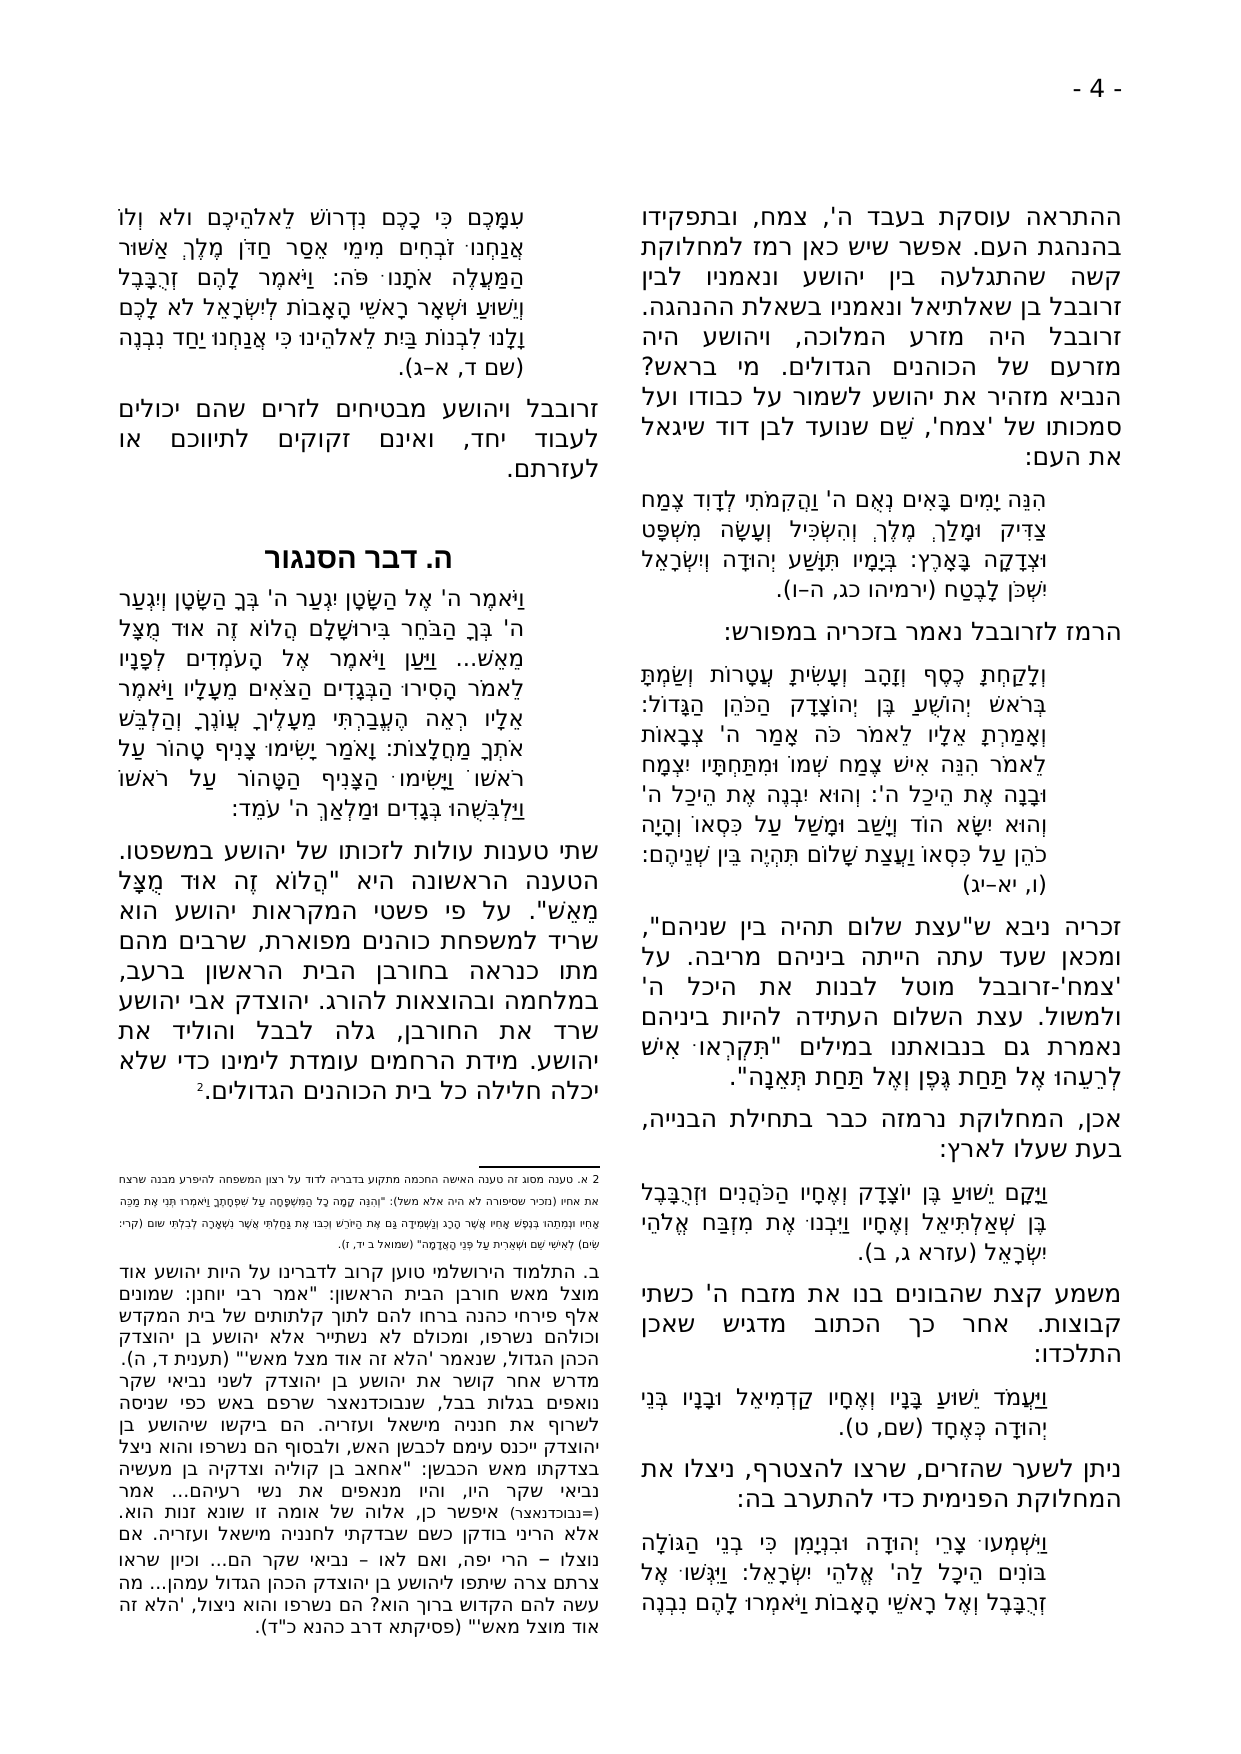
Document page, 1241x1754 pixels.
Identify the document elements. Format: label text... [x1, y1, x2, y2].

text אכן, המחלוקת נרמזה כבר בתחילת הבנייה, בעת שעלו לארץ: [641, 1104, 1122, 1164]
text וַיָּקָם יֵשׁוּעַ בֶּן יוֹצָדָק וְאֶחָיו הַכֹּהֲנִים וּזְרֻבָּבֶל בֶּן שְׁאַלְתִּיאֵל וְאֶחָיו וַיִּבְנוּ אֶת מִזְבַּח אֱלֹהֵי יִשְׂרָאֵל (עזרא ג, ב). [641, 1176, 1047, 1266]
text ההתראה עוסקת בעבד ה', צמח, ובתפקידו בהנהגת העם. אפשר שיש כאן רמז למחלוקת קשה שהתגלעה בין יהושע ונאמניו לבין זרובבל בן שאלתיאל ונאמניו בשאלת ההנהגה. זרובבל היה מזרע המלוכה, ויהושע היה מזרעם של הכוהנים הגדולים. מי בראש? הנביא מזהיר את יהושע לשמור על כבודו ועל סמכותו של 'צמח', שֵׁם שנועד לבן דוד שיגאל את העם: [641, 201, 1122, 471]
text זכריה ניבא ש"עצת שלום תהיה בין שניהם", ומכאן שעד עתה הייתה ביניהם מריבה. על 'צמח'-זרובבל מוטל לבנות את היכל ה' ולמשול. עצת השלום העתידה להיות ביניהם נאמרת גם בנבואתנו במילים "תִּקְרְאוּ אִישׁ לְרֵעֵהוּ אֶל תַּחַת גֶּפֶן וְאֶל תַּחַת תְּאֵנָה". [641, 911, 1122, 1091]
text וַיִּשְׁמְעוּ צָרֵי יְהוּדָה וּבִנְיָמִן כִּי בְנֵי הַגּוֹלָה בּוֹנִים הֵיכָל לַה' אֱלֹהֵי יִשְׂרָאֵל: וַיִּגְּשׁוּ אֶל זְרֻבָּבֶל וְאֶל רָאשֵׁי הָאָבוֹת וַיֹּאמְרוּ לָהֶם נִבְנֶה עִמָּכֶם כִּי כָכֶם נִדְרוֹשׁ לֵאלֹהֵיכֶם ולא וְלוֹ אֲנַחְנוּ זֹבְחִים מִימֵי אֵסַר חַדֹּן מֶלֶךְ אַשּׁוּר הַמַּעֲלֶה אֹתָנוּ פֹּה: וַיֹּאמֶר לָהֶם זְרֻבָּבֶל וְיֵשׁוּעַ וּשְׁאָר רָאשֵׁי הָאָבוֹת לְיִשְׂרָאֵל לֹא לָכֶם וָלָנוּ לִבְנוֹת בַּיִת לֵאלֹהֵינוּ כִּי אֲנַחְנוּ יַחַד נִבְנֶה (שם ד, א–ג). [118, 201, 524, 381]
text וְלָקַחְתָּ כֶסֶף וְזָהָב וְעָשִׂיתָ עֲטָרוֹת וְשַׂמְתָּ בְּרֹאשׁ יְהוֹשֻׁעַ בֶּן יְהוֹצָדָק הַכֹּהֵן הַגָּדוֹל: וְאָמַרְתָּ אֵלָיו לֵאמֹר כֹּה אָמַר ה' צְבָאוֹת לֵאמֹר הִנֵּה אִישׁ צֶמַח שְׁמוֹ וּמִתַּחְתָּיו יִצְמָח וּבָנָה אֶת הֵיכַל ה': וְהוּא יִבְנֶה אֶת הֵיכַל ה' וְהוּא יִשָּׂא הוֹד וְיָשַׁב וּמָשַׁל עַל כִּסְאוֹ וְהָיָה כֹהֵן עַל כִּסְאוֹ וַעֲצַת שָׁלוֹם תִּהְיֶה בֵּין שְׁנֵיהֶם: (ו, יא–יג) [641, 659, 1047, 899]
text זרובבל ויהושע מבטיחים לזרים שהם יכולים לעבוד יחד, ואינם זקוקים לתיווכם או לעזרתם. [118, 394, 599, 484]
text שתי טענות עולות לזכותו של יהושע במשפטו. הטענה הראשונה היא "הֲלוֹא זֶה אוּד מֻצָּל מֵאֵשׁ". על פי פשטי המקראות יהושע הוא שריד למשפחת כוהנים מפוארת, שרבים מהם מתו כנראה בחורבן הבית הראשון ברעב, במלחמה ובהוצאות להורג. יהוצדק אבי יהושע שרד את החורבן, גלה לבבל והוליד את יהושע. מידת הרחמים עומדת לימינו כדי שלא יכלה חלילה כל בית הכוהנים הגדולים. [118, 835, 599, 1105]
text וַיַּעֲמֹד יֵשׁוּעַ בָּנָיו וְאֶחָיו קַדְמִיאֵל וּבָנָיו בְּנֵי יְהוּדָה כְּאֶחָד (שם, ט). [641, 1381, 1047, 1441]
text הרמז לזרובבל נאמר בזכריה במפורש: [641, 616, 1122, 646]
text וַיִּשְׁמְעוּ צָרֵי יְהוּדָה וּבִנְיָמִן כִּי בְנֵי הַגּוֹלָה בּוֹנִים הֵיכָל לַה' אֱלֹהֵי יִשְׂרָאֵל: וַיִּגְּשׁוּ אֶל זְרֻבָּבֶל וְאֶל רָאשֵׁי הָאָבוֹת וַיֹּאמְרוּ לָהֶם נִבְנֶה עִמָּכֶם כִּי כָכֶם נִדְרוֹשׁ לֵאלֹהֵיכֶם ולא וְלוֹ אֲנַחְנוּ זֹבְחִים מִימֵי אֵסַר חַדֹּן מֶלֶךְ אַשּׁוּר הַמַּעֲלֶה אֹתָנוּ פֹּה: וַיֹּאמֶר לָהֶם זְרֻבָּבֶל וְיֵשׁוּעַ וּשְׁאָר רָאשֵׁי הָאָבוֹת לְיִשְׂרָאֵל לֹא לָכֶם וָלָנוּ לִבְנוֹת בַּיִת לֵאלֹהֵינוּ כִּי אֲנַחְנוּ יַחַד נִבְנֶה (שם ד, א–ג). [641, 1526, 1047, 1616]
text ה. דבר הסנגור [118, 539, 599, 576]
text ניתן לשער שהזרים, שרצו להצטרף, ניצלו את המחלוקת הפנימית כדי להתערב בה: [641, 1454, 1122, 1514]
text הִנֵּה יָמִים בָּאִים נְאֻם ה' וַהֲקִמֹתִי לְדָוִד צֶמַח צַדִּיק וּמָלַךְ מֶלֶךְ וְהִשְׂכִּיל וְעָשָׂה מִשְׁפָּט וּצְדָקָה בָּאָרֶץ: בְּיָמָיו תִּוָּשַׁע יְהוּדָה וְיִשְׂרָאֵל יִשְׁכֹּן לָבֶטַח (ירמיהו כג, ה–ו). [641, 484, 1047, 604]
text וַיֹּאמֶר ה' אֶל הַשָּׂטָן יִגְעַר ה' בְּךָ הַשָּׂטָן וְיִגְעַר ה' בְּךָ הַבֹּחֵר בִּירוּשָׁלִָם הֲלוֹא זֶה אוּד מֻצָּל מֵאֵשׁ... וַיַּעַן וַיֹּאמֶר אֶל הָעֹמְדִים לְפָנָיו לֵאמֹר הָסִירוּ הַבְּגָדִים הַצֹּאִים מֵעָלָיו וַיֹּאמֶר אֵלָיו רְאֵה הֶעֱבַרְתִּי מֵעָלֶיךָ עֲוֹנֶךָ וְהַלְבֵּשׁ אֹתְךָ מַחֲלָצוֹת: וָאֹמַר יָשִׂימוּ צָנִיף טָהוֹר עַל רֹאשׁוֹ וַיָּשִׂימוּ הַצָּנִיף הַטָּהוֹר עַל רֹאשׁוֹ וַיַּלְבִּשֻׁהוּ בְּגָדִים וּמַלְאַךְ ה' עֹמֵד: [118, 583, 524, 823]
text משמע קצת שהבונים בנו את מזבח ה' כשתי קבוצות. אחר כך הכתוב מדגיש שאכן התלכדו: [641, 1279, 1122, 1369]
